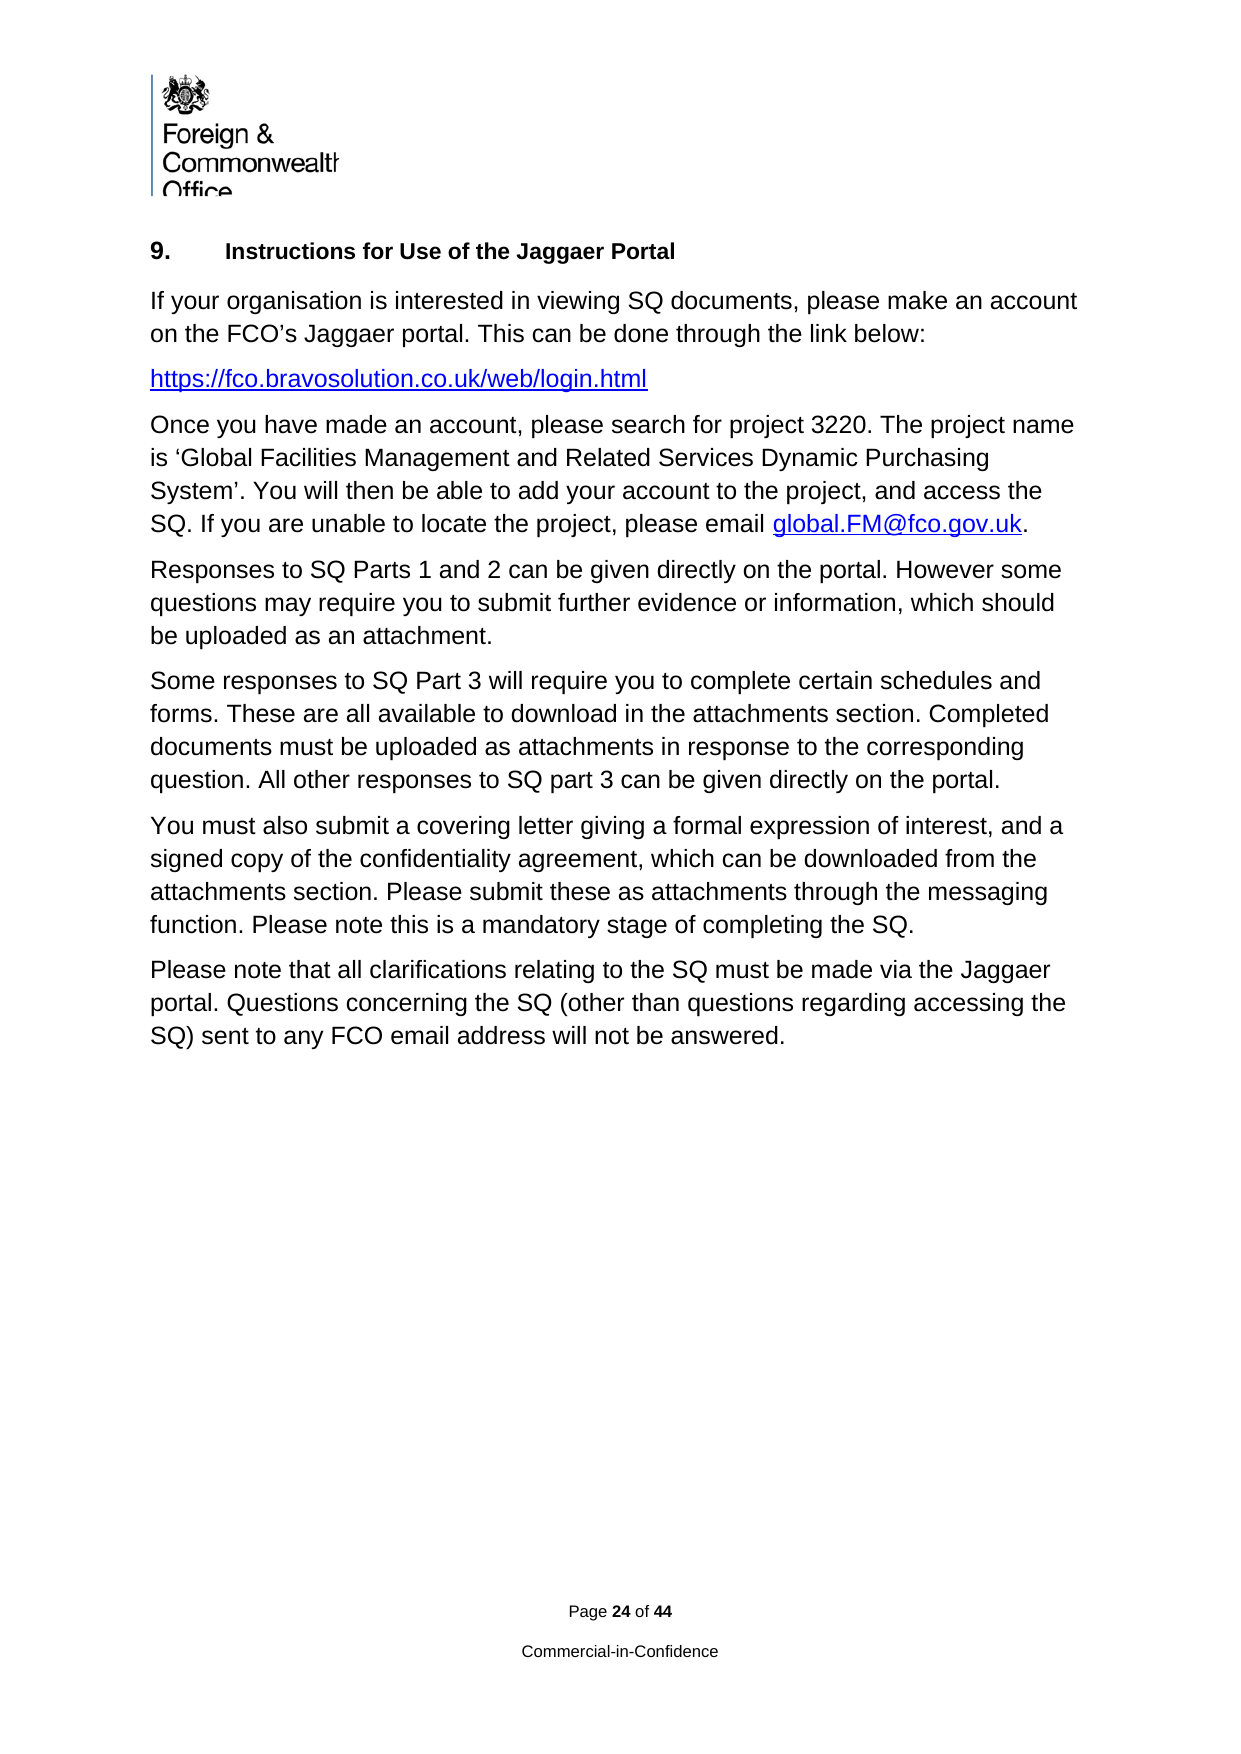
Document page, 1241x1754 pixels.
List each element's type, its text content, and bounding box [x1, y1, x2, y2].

text Once you have made an account, please search for project 3220. The project name is ‘Global Facilities Management and Related Services Dynamic Purchasing System’. You will then be able to add your account to the project, and access the SQ. If you are unable to locate the project, please email global.FM@fco.gov.uk. [150, 410, 1090, 538]
text Please note that all clarifications relating to the SQ must be made via the Jaggaer portal. Questions concerning the SQ (other than questions regarding accessing the SQ) sent to any FCO email address will not be answered. [150, 955, 1090, 1050]
text If your organisation is interested in viewing SQ documents, please make an account on the FCO’s Jaggaer portal. This can be done through the link below: [150, 286, 1090, 348]
text 9. Instructions for Use of the Jaggaer Portal [150, 236, 1090, 265]
text You must also submit a covering letter giving a formal expression of interest, and a signed copy of the confidentiality agreement, which can be downloaded from the attachments section. Please submit these as attachments through the messaging function. Please note this is a mandatory stage of completing the SQ. [150, 811, 1090, 938]
text https://fco.bravosolution.co.uk/web/login.html [150, 364, 1090, 393]
text Some responses to SQ Part 3 will require you to complete certain schedules and forms. These are all available to download in the attachments section. Completed documents must be uploaded as attachments in response to the corresponding question. All other responses to SQ part 3 can be given directly on the portal. [150, 666, 1090, 794]
text Responses to SQ Parts 1 and 2 can be given directly on the portal. However some questions may require you to submit further evidence or information, which should be uploaded as an attachment. [150, 554, 1090, 649]
picture [150, 74, 339, 196]
